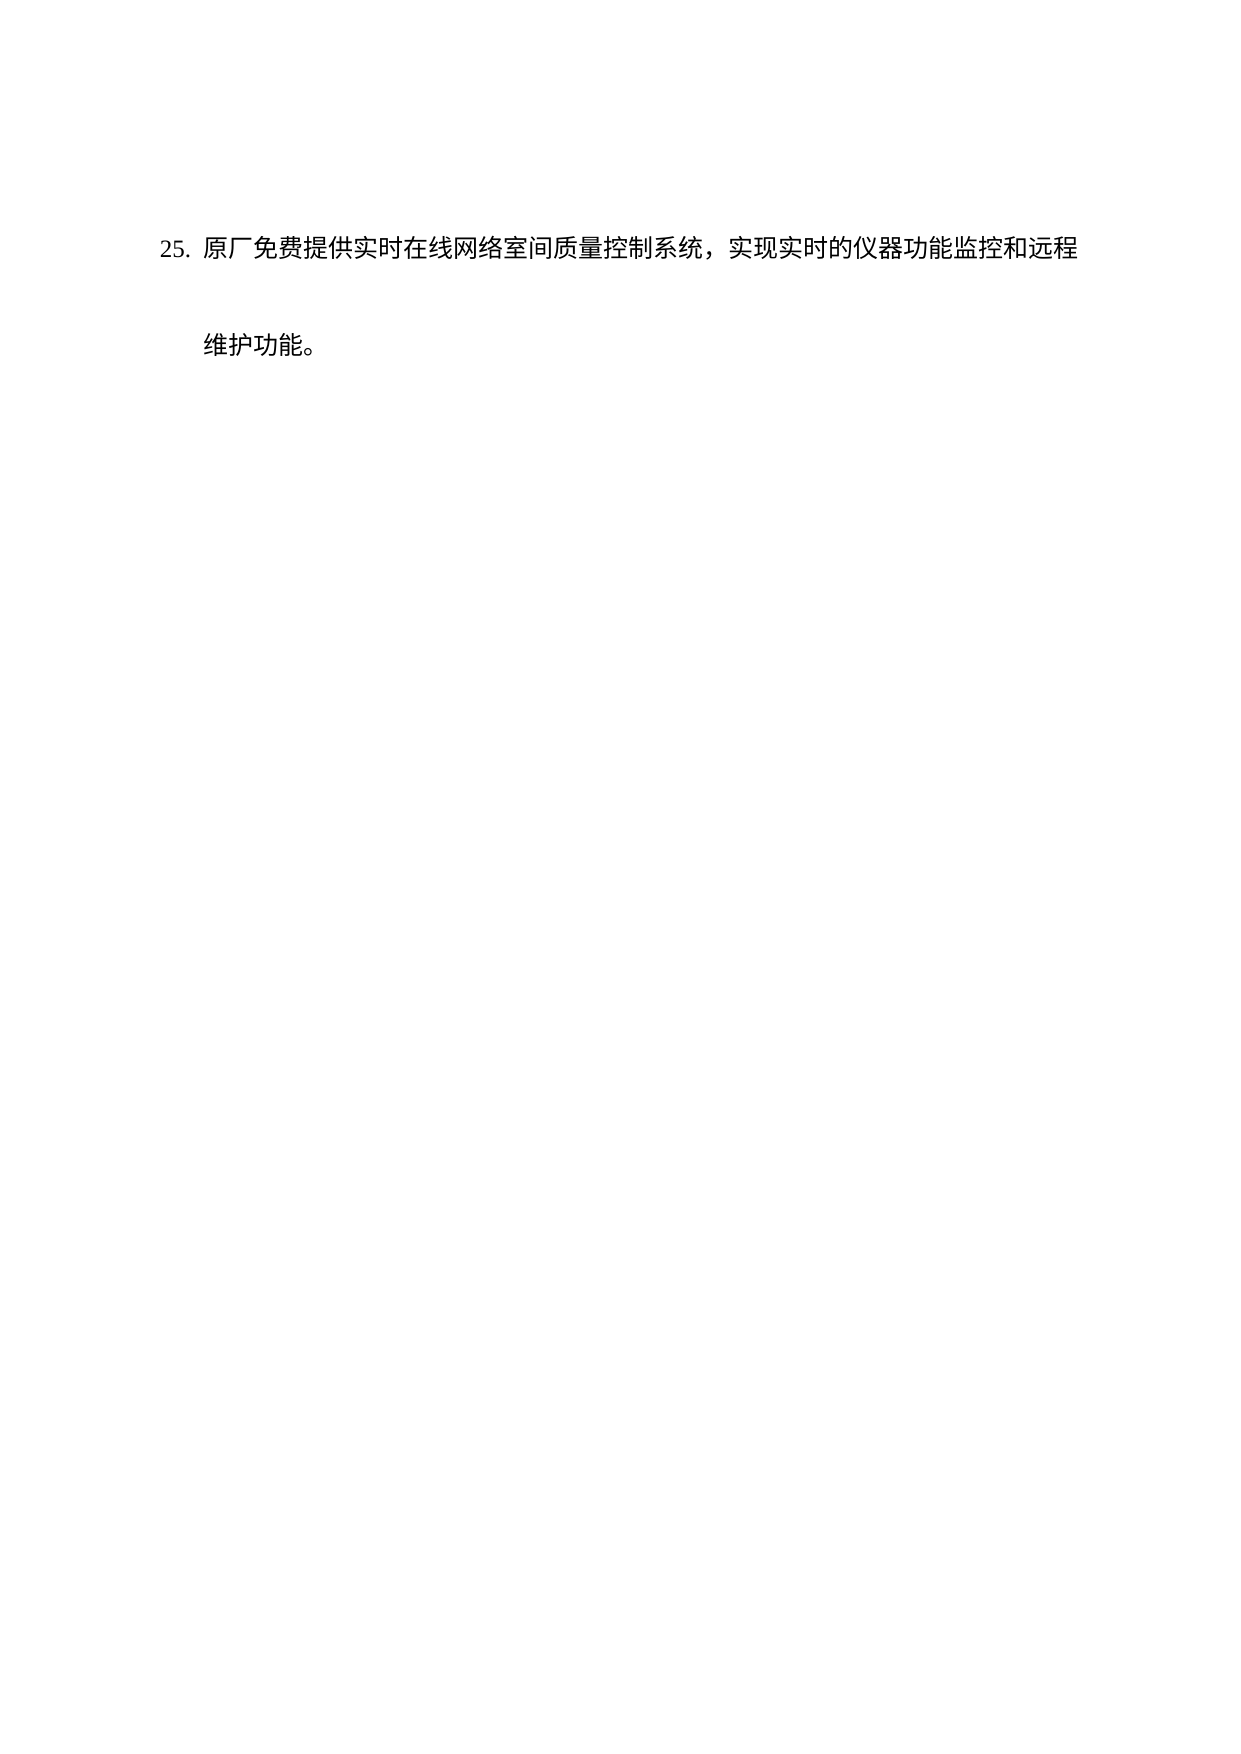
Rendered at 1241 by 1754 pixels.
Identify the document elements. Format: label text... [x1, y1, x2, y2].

list 原厂免费提供实时在线网络室间质量控制系统，实现实时的仪器功能监控和远程维护功能。 [159, 214, 1081, 376]
